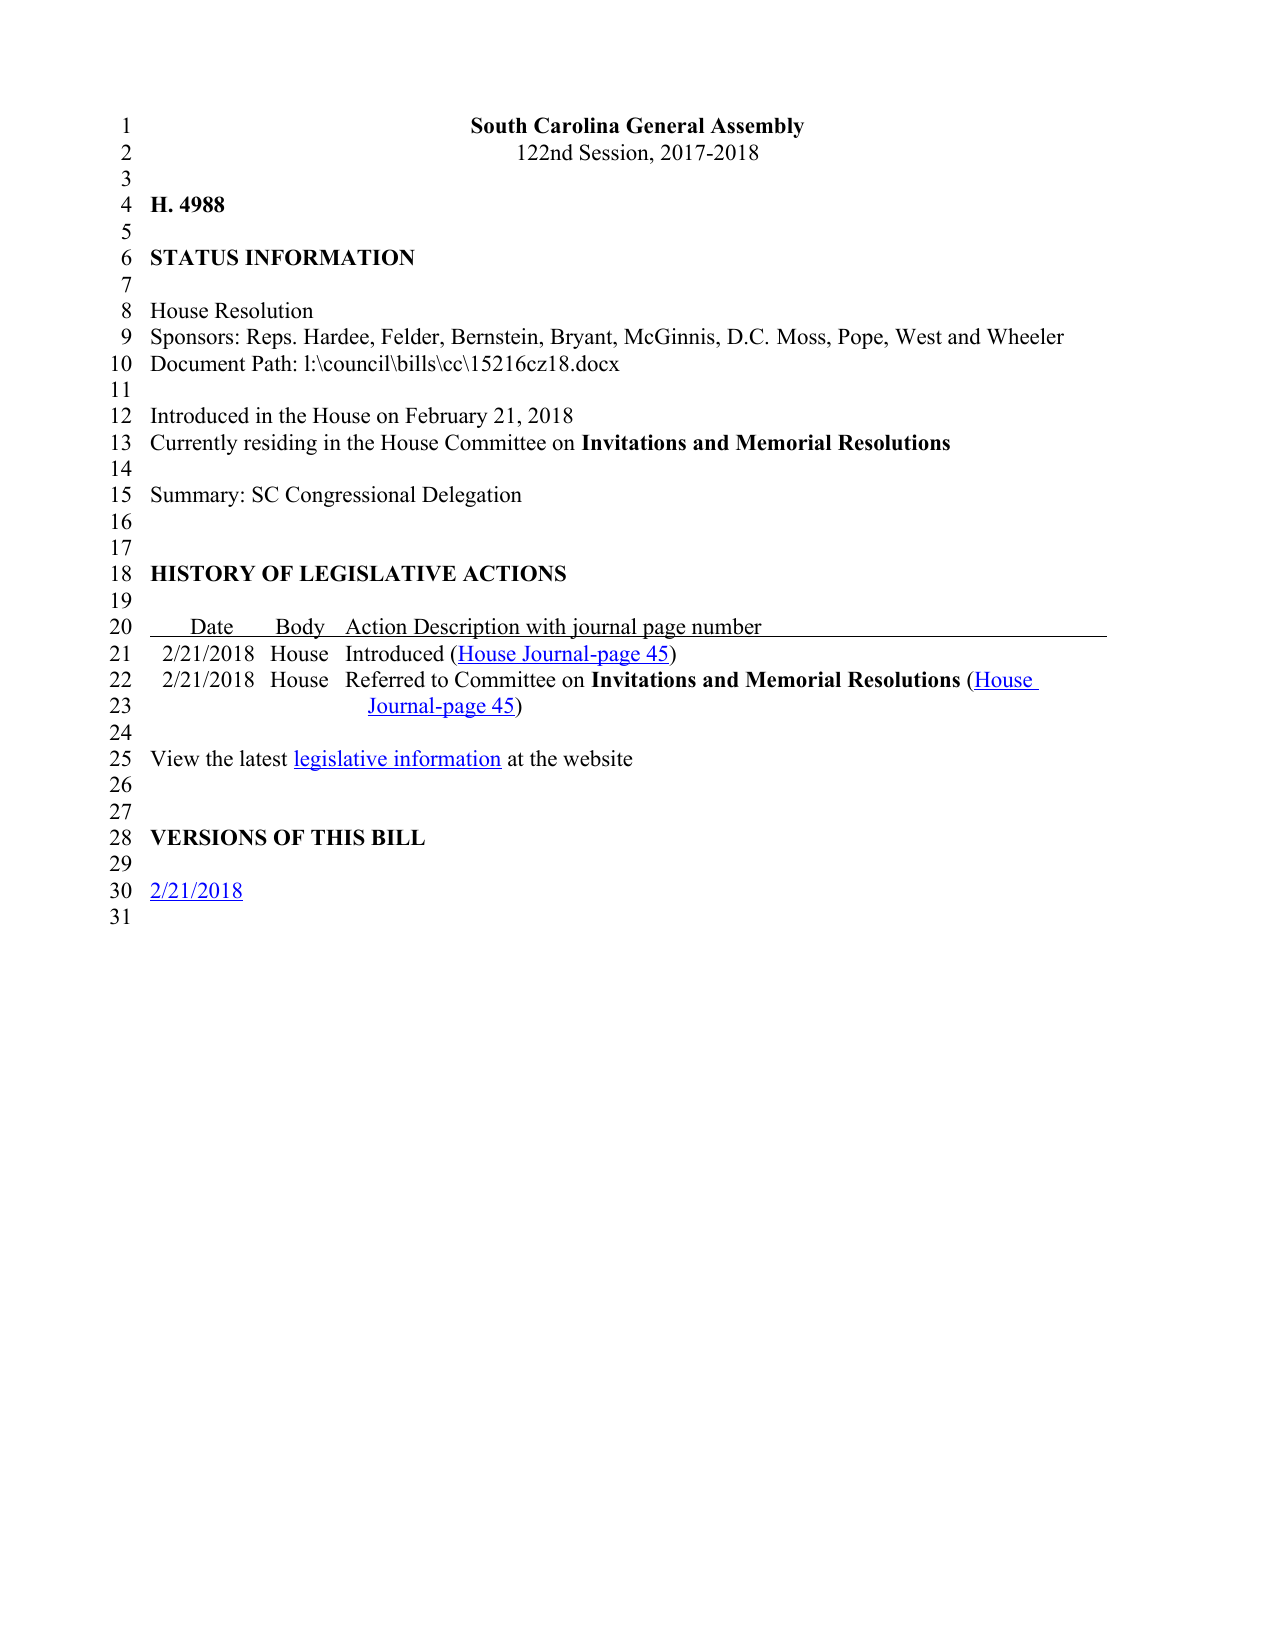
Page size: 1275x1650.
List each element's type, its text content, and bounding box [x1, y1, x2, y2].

text Summary: SC Congressional Delegation [150, 481, 1125, 508]
text STATUS INFORMATION [150, 244, 1125, 271]
text Introduced in the House on February 21, 2018 [150, 402, 1125, 429]
text 2/21/2018 [150, 877, 1125, 903]
text Date Body Action Description with journal page number [150, 613, 1125, 639]
text House Resolution [150, 297, 1125, 323]
text HISTORY OF LEGISLATIVE ACTIONS [150, 561, 1125, 587]
text South Carolina General Assembly [150, 112, 1125, 139]
text VERSIONS OF THIS BILL [150, 824, 1125, 850]
text H. 4988 [150, 192, 1125, 218]
text View the latest legislative information at the website [150, 745, 1125, 771]
text Document Path: l:\council\bills\cc\15216cz18.docx [150, 350, 1125, 376]
text Sponsors: Reps. Hardee, Felder, Bernstein, Bryant, McGinnis, D.C. Moss, Pope, West and Wheeler [150, 323, 1125, 350]
text Currently residing in the House Committee on Invitations and Memorial Resolutions [150, 429, 1125, 455]
text 2/21/2018 House Introduced (House Journal-page 45) [150, 639, 1125, 666]
text 2/21/2018 House Referred to Committee on Invitations and Memorial Resolutions (House Journal-page 45) [150, 666, 1125, 719]
text 122nd Session, 2017-2018 [150, 139, 1125, 165]
